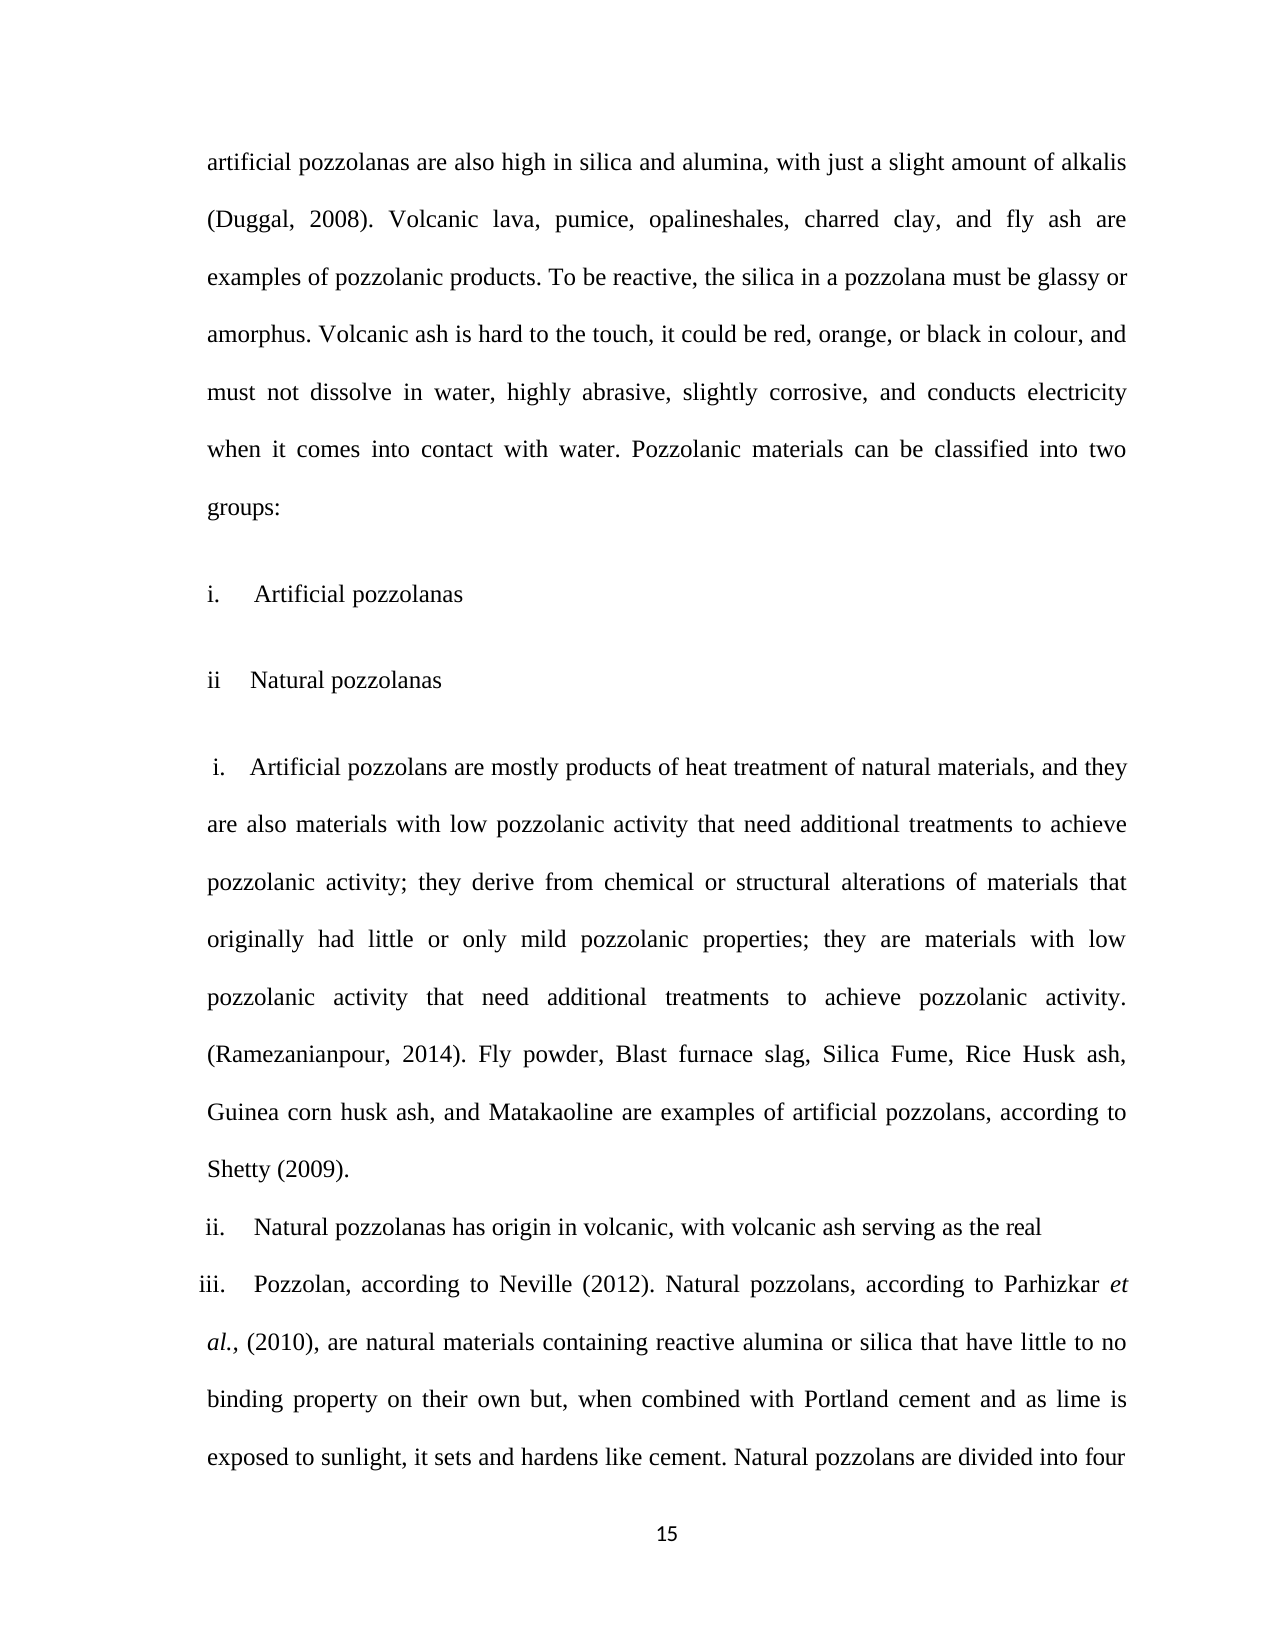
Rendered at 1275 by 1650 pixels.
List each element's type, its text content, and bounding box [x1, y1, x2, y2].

list Pozzolan, according to Neville (2012). Natural pozzolans, according to Parhizkar et al., (2010), are natural materials containing reactive alumina or silica that have little to no binding property on their own but, when combined with Portland cement and as lime is exposed to sunlight, it sets and hardens like cement. Natural pozzolans are divided into four [198, 1269, 1128, 1471]
list Artificial pozzolans are mostly products of heat treatment of natural materials, and they are also materials with low pozzolanic activity that need additional treatments to achieve pozzolanic activity; they derive from chemical or structural alterations of materials that originally had little or only mild pozzolanic properties; they are materials with low pozzolanic activity that need additional treatments to achieve pozzolanic activity. (Ramezanianpour, 2014). Fly powder, Blast furnace slag, Silica Fume, Rice Husk ash, Guinea corn husk ash, and Matakaoline are examples of artificial pozzolans, according to Shetty (2009). [207, 752, 1128, 1183]
list Artificial pozzolanas ii Natural pozzolanas [207, 579, 463, 694]
text artificial pozzolanas are also high in silica and alumina, with just a slight amount of alkalis (Duggal, 2008). Volcanic lava, pumice, opalineshales, charred clay, and fly ash are examples of pozzolanic products. To be reactive, the silica in a pozzolana must be glassy or amorphus. Volcanic ash is hard to the touch, it could be red, orange, or black in colour, and must not dissolve in water, highly abrasive, slightly corrosive, and conducts electricity when it comes into contact with water. Pozzolanic materials can be classified into two groups: [207, 147, 1128, 521]
list Natural pozzolanas has origin in volcanic, with volcanic ash serving as the real [205, 1212, 1150, 1241]
